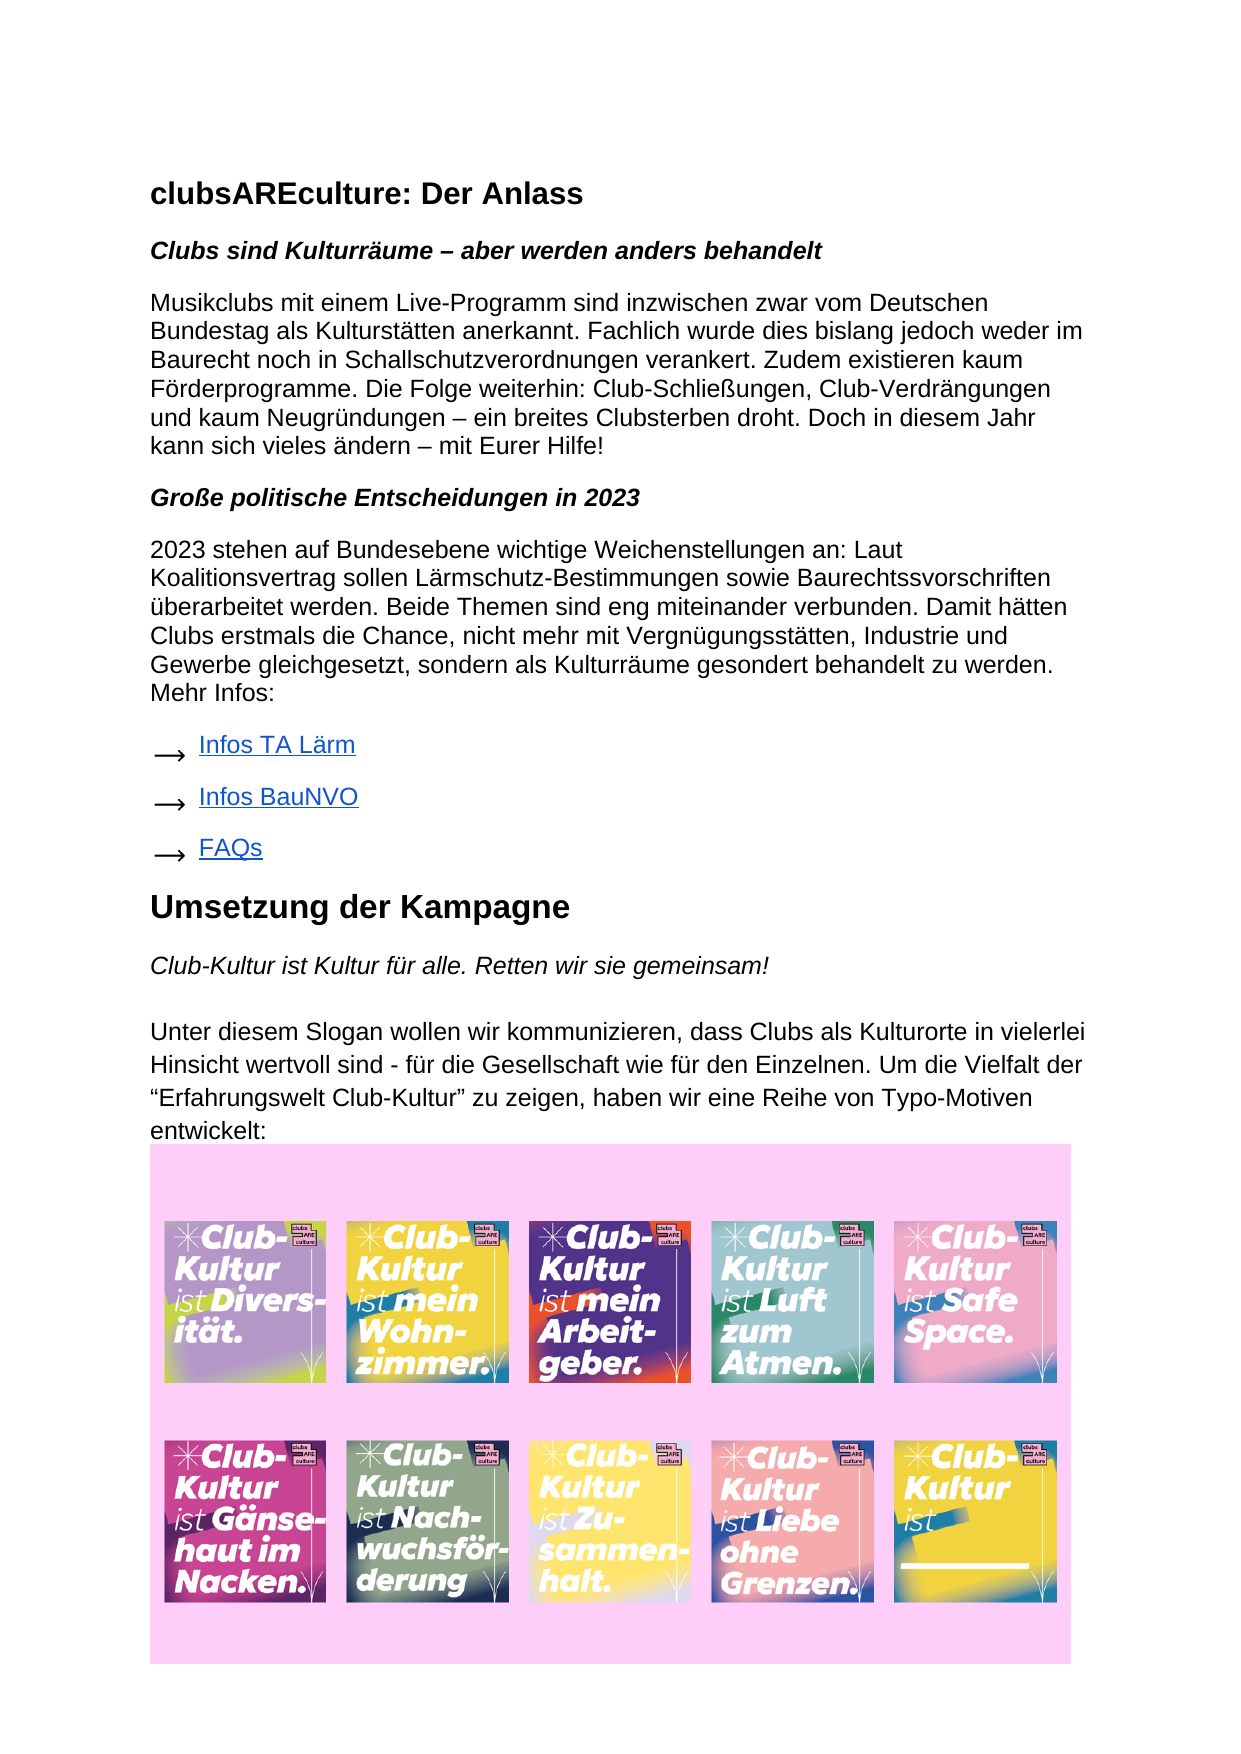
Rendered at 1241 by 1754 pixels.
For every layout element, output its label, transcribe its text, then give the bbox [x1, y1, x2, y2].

text Große politische Entscheidungen in 2023 [150, 483, 1090, 512]
text Unter diesem Slogan wollen wir kommunizieren, dass Clubs als Kulturorte in vielerlei Hinsicht wertvoll sind - für die Gesellschaft wie für den Einzelnen. Um die Vielfalt der “Erfahrungswelt Club-Kultur” zu zeigen, haben wir eine Reihe von Typo-Motiven entwickelt: [150, 1017, 1090, 1144]
picture [153, 739, 185, 772]
text Club-Kultur ist Kultur für alle. Retten wir sie gemeinsam! [150, 951, 1090, 979]
text Infos BauNVO [150, 782, 1090, 811]
text Infos TA Lärm [150, 730, 1090, 759]
text Musikclubs mit einem Live-Programm sind inzwischen zwar vom Deutschen Bundestag als Kulturstätten anerkannt. Fachlich wurde dies bislang jedoch weder im Baurecht noch in Schallschutzverordnungen verankert. Zudem existieren kaum Förderprogramme. Die Folge weiterhin: Club-Schließungen, Club-Verdrängungen und kaum Neugründungen – ein breites Clubsterben droht. Doch in diesem Jahr kann sich vieles ändern – mit Eurer Hilfe! [150, 288, 1090, 460]
text Umsetzung der Kampagne [150, 887, 1090, 926]
picture [153, 839, 185, 872]
picture [153, 788, 185, 821]
text clubsAREculture: Der Anlass [150, 175, 1090, 211]
picture [150, 1144, 1072, 1664]
text Clubs sind Kulturräume – aber werden anders behandelt [150, 236, 1090, 265]
text FAQs [150, 833, 1090, 862]
text 2023 stehen auf Bundesebene wichtige Weichenstellungen an: Laut Koalitionsvertrag sollen Lärmschutz-Bestimmungen sowie Baurechtssvorschriften überarbeitet werden. Beide Themen sind eng miteinander verbunden. Damit hätten Clubs erstmals die Chance, nicht mehr mit Vergnügungsstätten, Industrie und Gewerbe gleichgesetzt, sondern als Kulturräume gesondert behandelt zu werden. Mehr Infos: [150, 535, 1090, 707]
